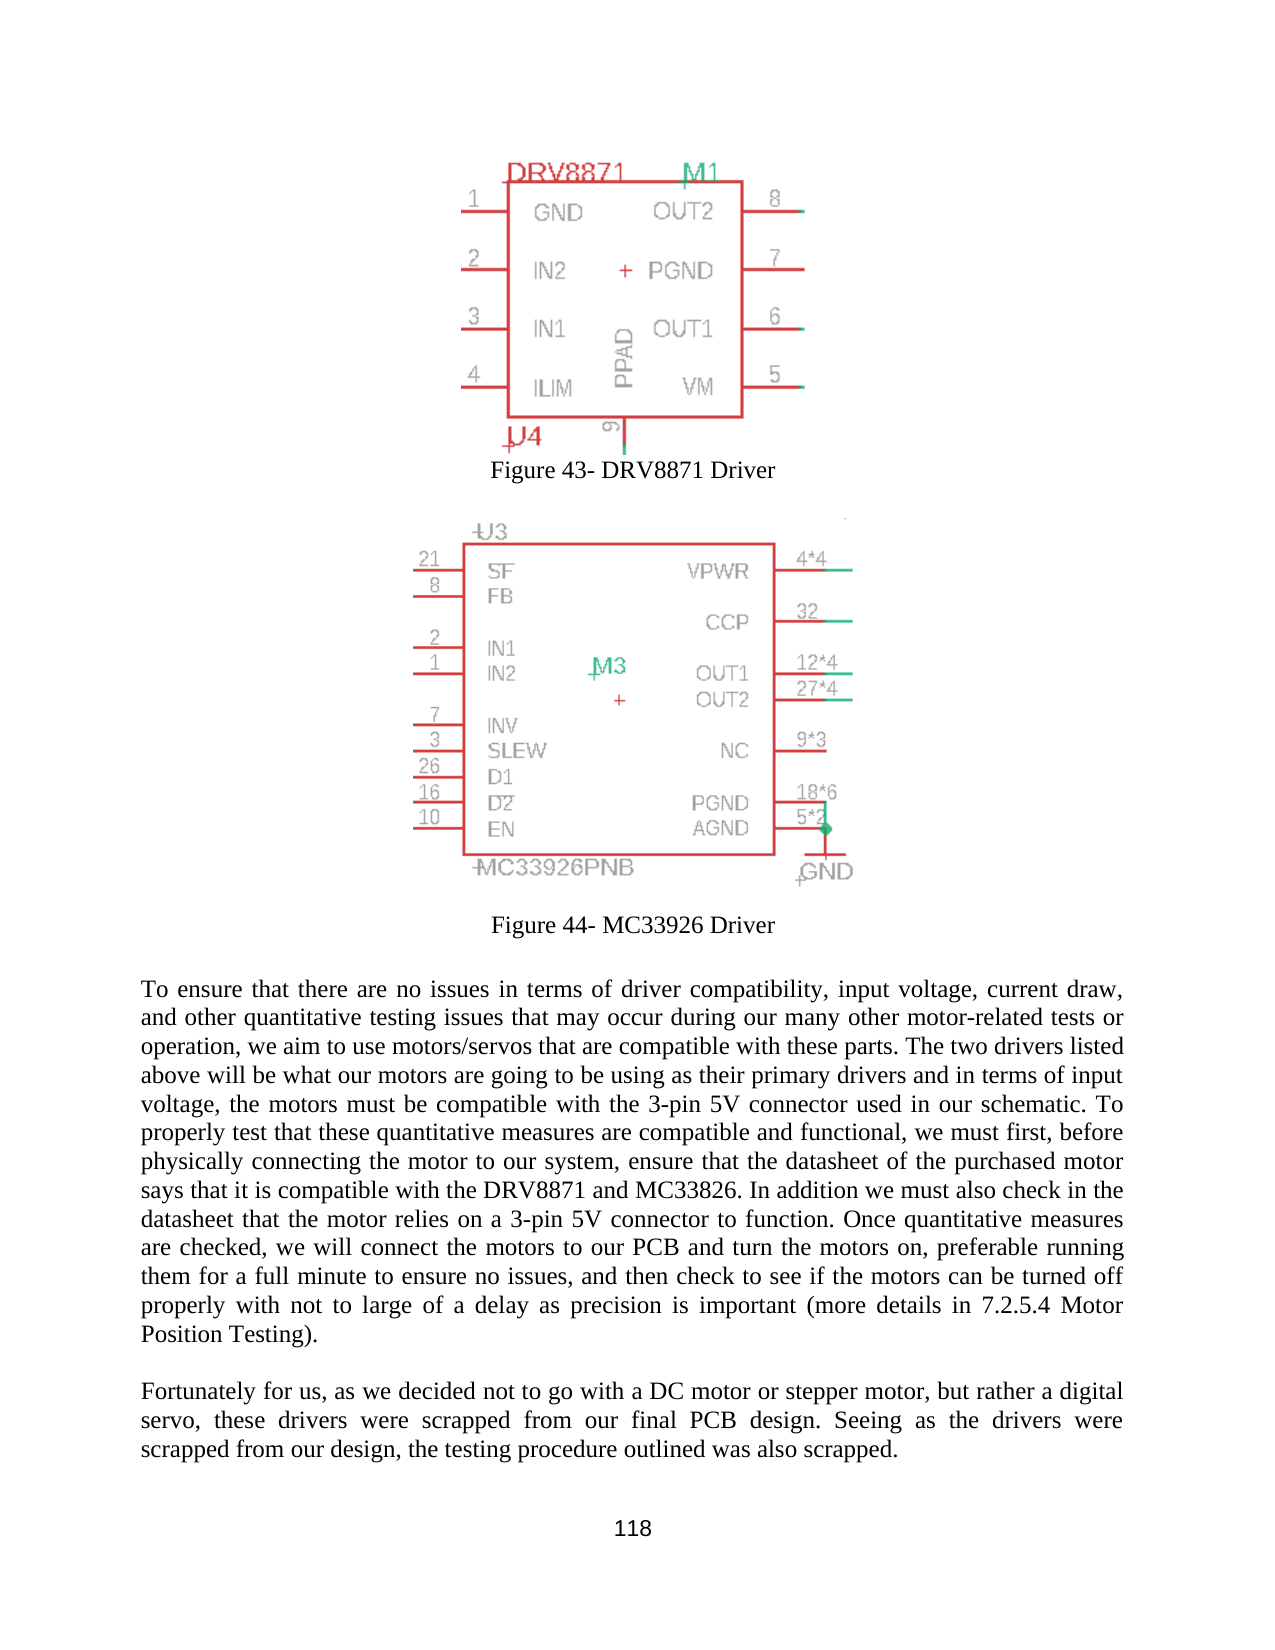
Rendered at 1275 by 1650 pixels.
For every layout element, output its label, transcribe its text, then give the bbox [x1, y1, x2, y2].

title Figure 44- MC33926 Driver [141, 910, 1125, 939]
text To ensure that there are no issues in terms of driver compatibility, input voltage, current draw, and other quantitative testing issues that may occur during our many other motor-related tests or operation, we aim to use motors/servos that are compatible with these parts. The two drivers listed above will be what our motors are going to be using as their primary drivers and in terms of input voltage, the motors must be compatible with the 3-pin 5V connector used in our schematic. To properly test that these quantitative measures are compatible and functional, we must first, before physically connecting the motor to our system, ensure that the datasheet of the purchased motor says that it is compatible with the DRV8871 and MC33826. In addition we must also check in the datasheet that the motor relies on a 3-pin 5V connector to function. Once quantitative measures are checked, we will connect the motors to our PCB and turn the motors on, preferable running them for a full minute to ensure no issues, and then check to see if the motors can be turned off properly with not to large of a delay as precision is important (more details in 7.2.5.4 Motor Position Testing). [141, 974, 1125, 1347]
text Fortunately for us, as we decided not to go with a DC motor or stepper motor, but rather a digital servo, these drivers were scrapped from our final PCB design. Seeing as the drivers were scrapped from our design, the testing procedure outlined was also scrapped. [141, 1376, 1125, 1462]
title Figure 43- DRV8871 Driver [141, 455, 1125, 483]
picture [413, 518, 853, 910]
picture [461, 150, 805, 455]
